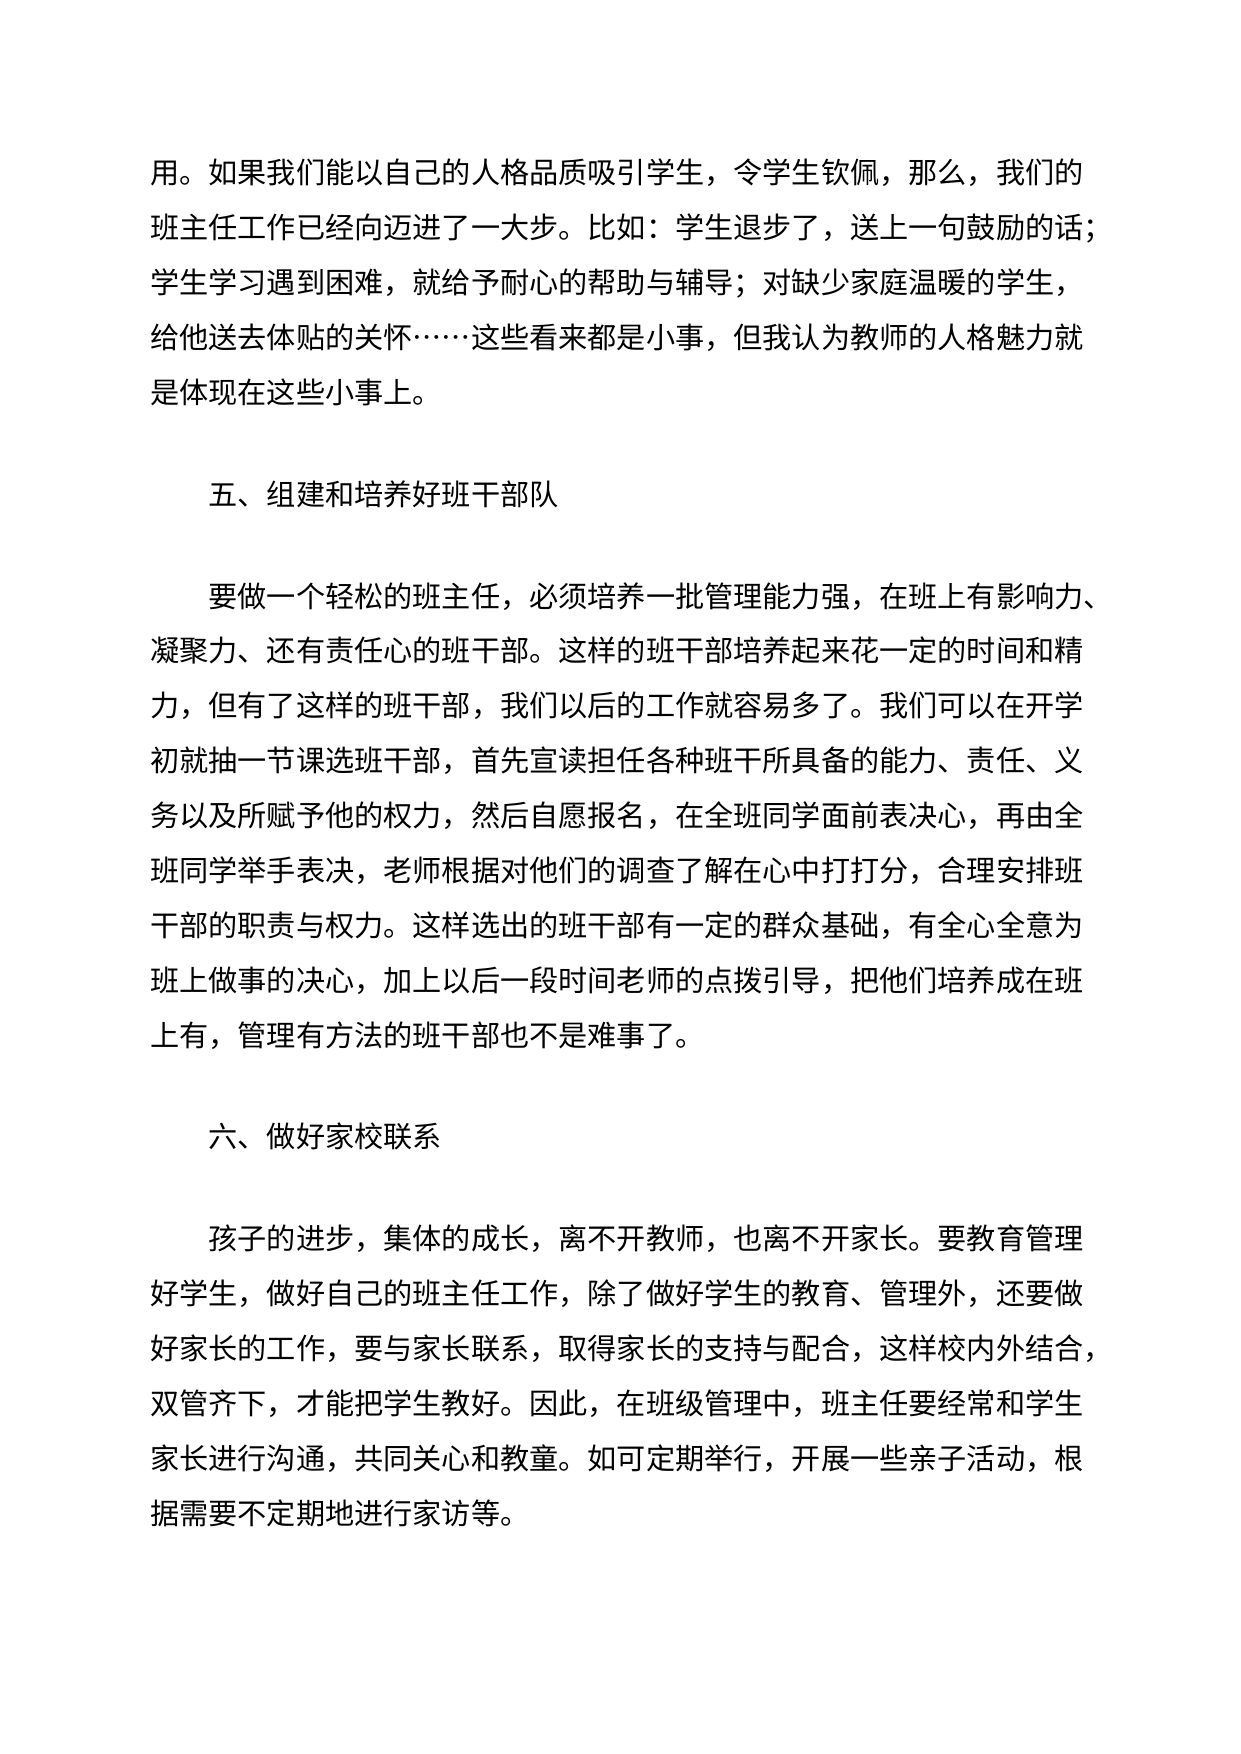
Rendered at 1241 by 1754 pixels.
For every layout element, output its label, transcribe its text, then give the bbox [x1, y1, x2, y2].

text 要做一个轻松的班主任，必须培养一批管理能力强，在班上有影响力、凝聚力、还有责任心的班干部。这样的班干部培养起来花一定的时间和精力，但有了这样的班干部，我们以后的工作就容易多了。我们可以在开学初就抽一节课选班干部，首先宣读担任各种班干所具备的能力、责任、义务以及所赋予他的权力，然后自愿报名，在全班同学面前表决心，再由全班同学举手表决，老师根据对他们的调查了解在心中打打分，合理安排班干部的职责与权力。这样选出的班干部有一定的群众基础，有全心全意为班上做事的决心，加上以后一段时间老师的点拨引导，把他们培养成在班上有，管理有方法的班干部也不是难事了。 [150, 573, 1090, 1054]
text 六、做好家校联系 [150, 1114, 1090, 1156]
text 五、组建和培养好班干部队 [150, 471, 1090, 514]
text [150, 150, 1090, 412]
text 孩子的进步，集体的成长，离不开教师，也离不开家长。要教育管理好学生，做好自己的班主任工作，除了做好学生的教育、管理外，还要做好家长的工作，要与家长联系，取得家长的支持与配合，这样校内外结合，双管齐下，才能把学生教好。因此，在班级管理中，班主任要经常和学生家长进行沟通，共同关心和教童。如可定期举行，开展一些亲子活动，根据需要不定期地进行家访等。 [150, 1216, 1090, 1533]
